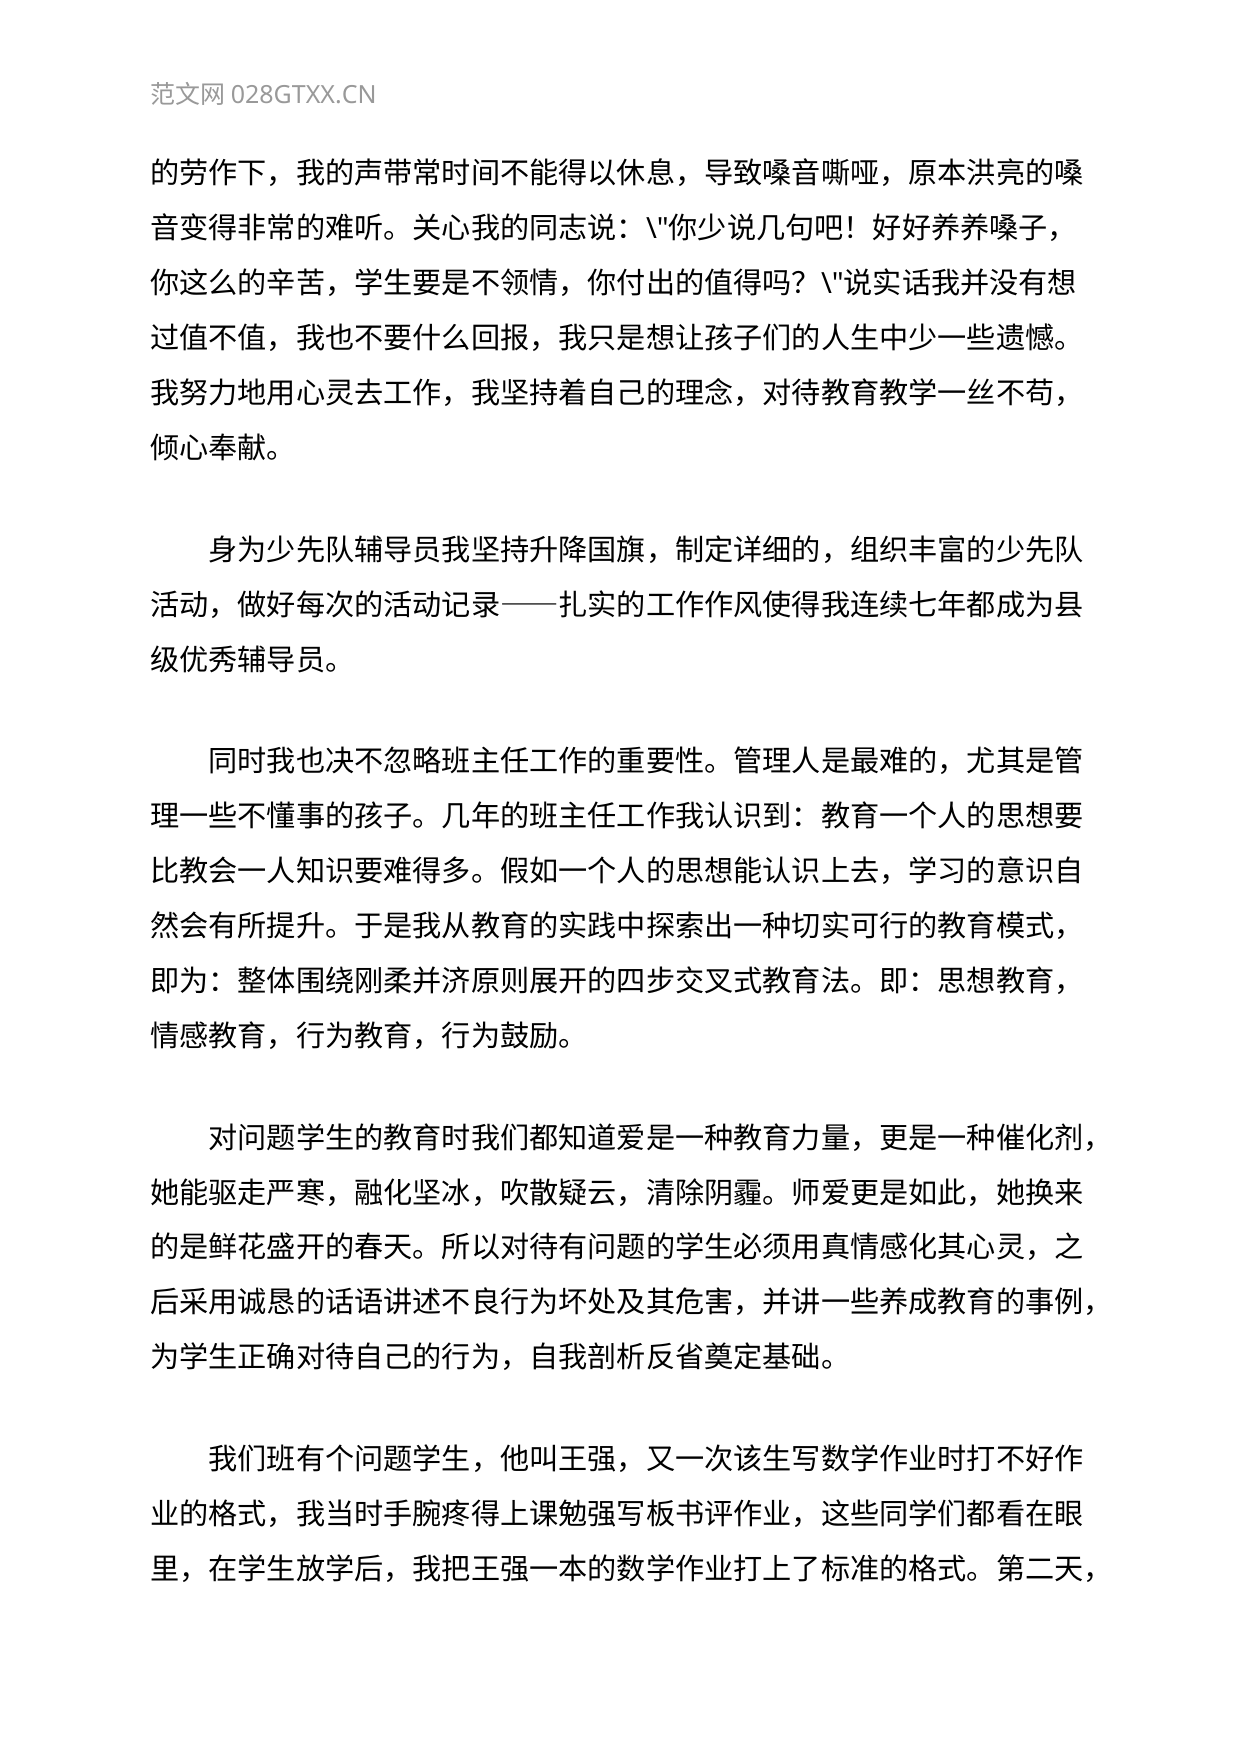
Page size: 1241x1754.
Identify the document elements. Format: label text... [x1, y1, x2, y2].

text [150, 1436, 1090, 1588]
text 身为少先队辅导员我坚持升降国旗，制定详细的，组织丰富的少先队活动，做好每次的活动记录——扎实的工作作风使得我连续七年都成为县级优秀辅导员。 [150, 526, 1090, 678]
text 对问题学生的教育时我们都知道爱是一种教育力量，更是一种催化剂，她能驱走严寒，融化坚冰，吹散疑云，清除阴霾。师爱更是如此，她换来的是鲜花盛开的春天。所以对待有问题的学生必须用真情感化其心灵，之后采用诚恳的话语讲述不良行为坏处及其危害，并讲一些养成教育的事例，为学生正确对待自己的行为，自我剖析反省奠定基础。 [150, 1114, 1090, 1376]
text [150, 150, 1090, 467]
text 同时我也决不忽略班主任工作的重要性。管理人是最难的，尤其是管理一些不懂事的孩子。几年的班主任工作我认识到：教育一个人的思想要比教会一人知识要难得多。假如一个人的思想能认识上去，学习的意识自然会有所提升。于是我从教育的实践中探索出一种切实可行的教育模式，即为：整体围绕刚柔并济原则展开的四步交叉式教育法。即：思想教育，情感教育，行为教育，行为鼓励。 [150, 738, 1090, 1055]
